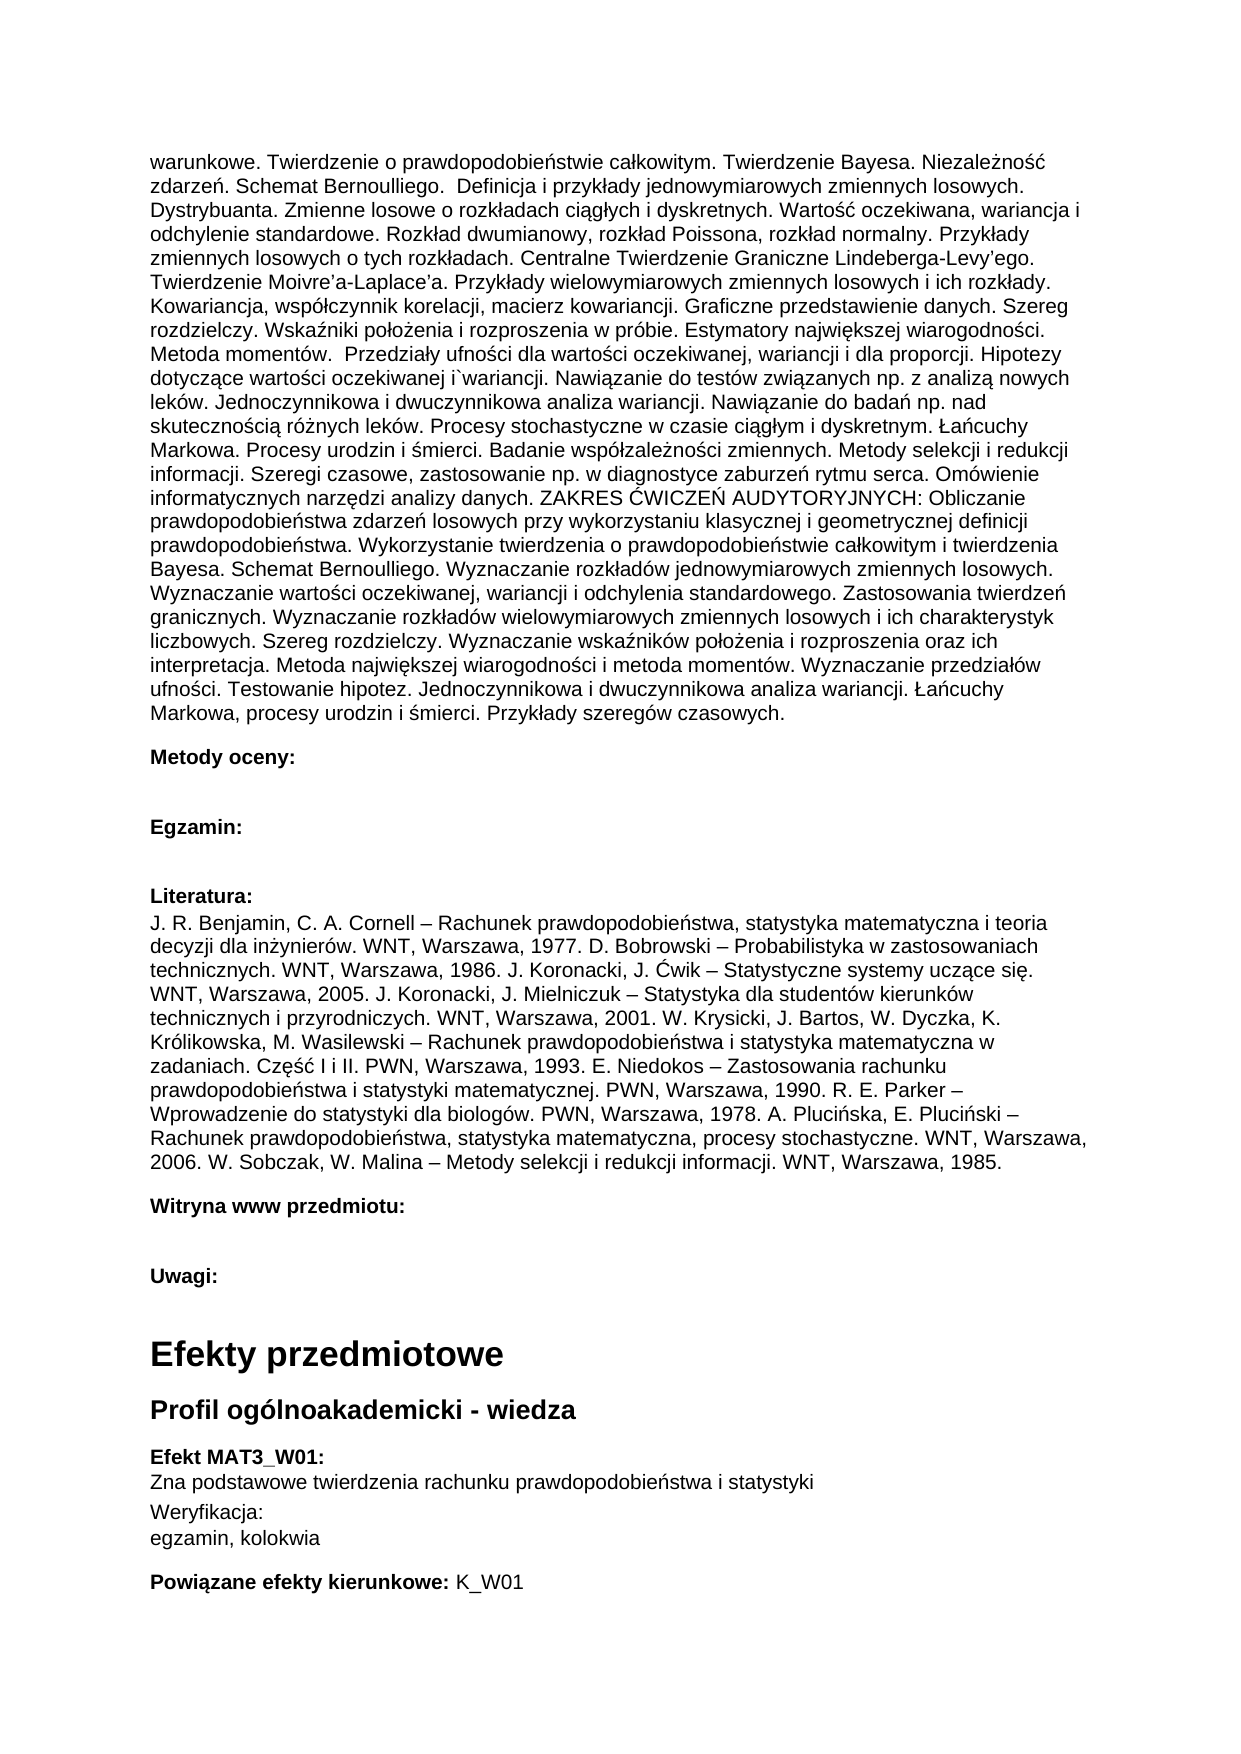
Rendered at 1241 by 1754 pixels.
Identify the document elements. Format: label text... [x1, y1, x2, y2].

subtitle Efekty przedmiotowe [150, 1333, 1090, 1374]
text Egzamin: [150, 814, 1090, 838]
text Witryna www przedmiotu: [150, 1194, 1090, 1218]
text Efekt MAT3_W01: [150, 1445, 1090, 1469]
text Literatura: [150, 884, 1090, 908]
text Zna podstawowe twierdzenia rachunku prawdopodobieństwa i statystyki [150, 1470, 1090, 1494]
subtitle Profil ogólnoakademicki - wiedza [150, 1394, 1090, 1425]
text Uwagi: [150, 1263, 1090, 1287]
text Powiązane efekty kierunkowe: K_W01 [150, 1570, 1090, 1594]
text egzamin, kolokwia [150, 1526, 1090, 1550]
text J. R. Benjamin, C. A. Cornell – Rachunek prawdopodobieństwa, statystyka matematyczna i teoria decyzji dla inżynierów. WNT, Warszawa, 1977. D. Bobrowski – Probabilistyka w zastosowaniach technicznych. WNT, Warszawa, 1986. J. Koronacki, J. Ćwik – Statystyczne systemy uczące się. WNT, Warszawa, 2005. J. Koronacki, J. Mielniczuk – Statystyka dla studentów kierunków technicznych i przyrodniczych. WNT, Warszawa, 2001. W. Krysicki, J. Bartos, W. Dyczka, K. Królikowska, M. Wasilewski – Rachunek prawdopodobieństwa i statystyka matematyczna w zadaniach. Część I i II. PWN, Warszawa, 1993. E. Niedokos – Zastosowania rachunku prawdopodobieństwa i statystyki matematycznej. PWN, Warszawa, 1990. R. E. Parker – Wprowadzenie do statystyki dla biologów. PWN, Warszawa, 1978. A. Plucińska, E. Pluciński – Rachunek prawdopodobieństwa, statystyka matematyczna, procesy stochastyczne. WNT, Warszawa, 2006. W. Sobczak, W. Malina – Metody selekcji i redukcji informacji. WNT, Warszawa, 1985. [150, 910, 1090, 1174]
text Weryfikacja: [150, 1500, 1090, 1524]
text Metody oceny: [150, 745, 1090, 769]
